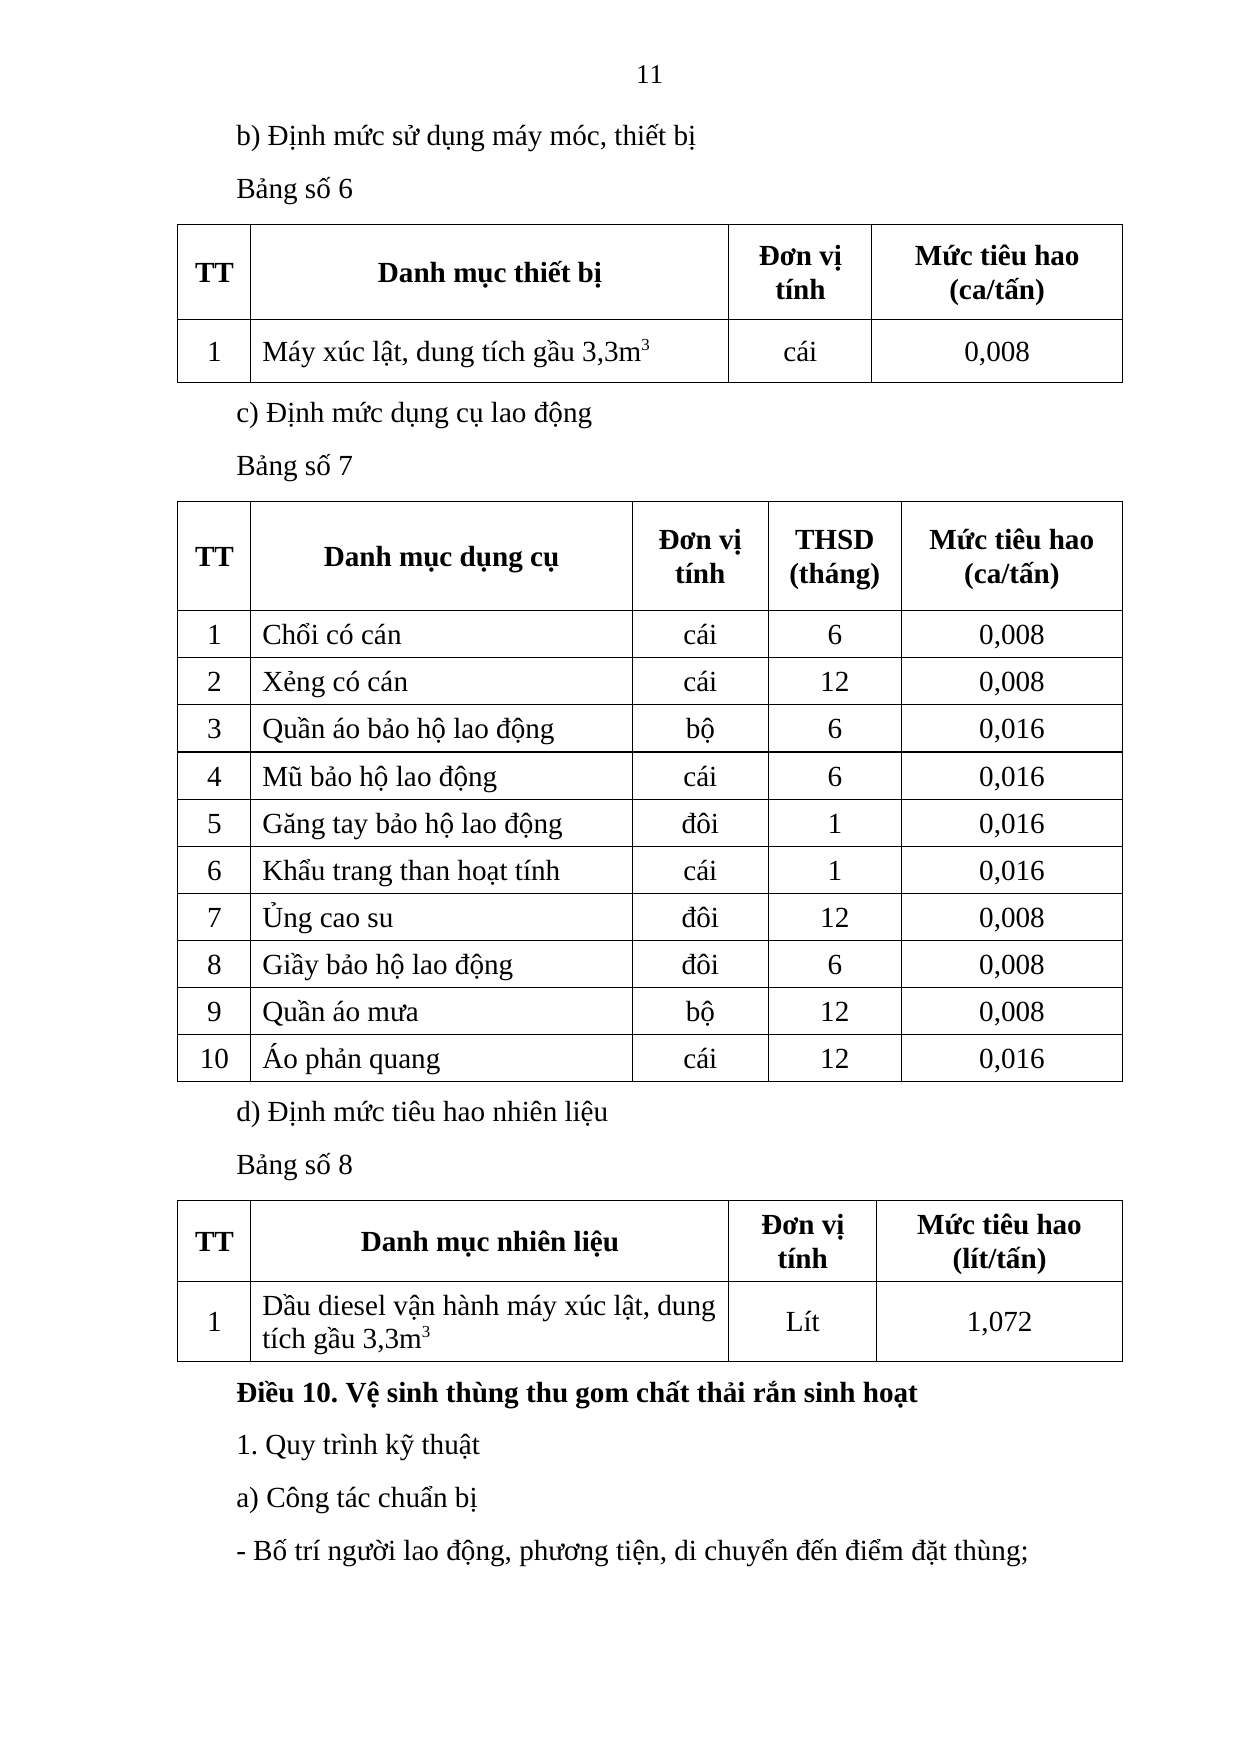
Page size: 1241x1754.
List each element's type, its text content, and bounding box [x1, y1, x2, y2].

table_cell 2 [178, 658, 250, 704]
table_cell cái [633, 753, 768, 798]
text d) Định mức tiêu hao nhiên liệu [177, 1094, 1122, 1128]
table_cell 0,016 [902, 800, 1122, 846]
table_cell bộ [633, 988, 768, 1034]
table_cell Xẻng có cán [251, 658, 632, 704]
table_cell 0,016 [902, 705, 1122, 751]
table_cell 1 [178, 1282, 250, 1361]
table_cell 9 [178, 988, 250, 1034]
table_cell Giầy bảo hộ lao động [251, 941, 632, 987]
table_cell 0,008 [902, 894, 1122, 940]
table_cell 6 [769, 705, 901, 751]
table_cell Chổi có cán [251, 611, 632, 657]
table_cell 7 [178, 894, 250, 940]
table_header TT [178, 1201, 250, 1281]
table_header Mức tiêu hao (lít/tấn) [877, 1201, 1122, 1281]
table_cell 0,016 [902, 1035, 1122, 1081]
table_cell 0,008 [902, 611, 1122, 657]
table_cell 12 [769, 988, 901, 1034]
table_cell cái [729, 320, 871, 382]
table_cell 10 [178, 1035, 250, 1081]
table_cell cái [633, 658, 768, 704]
text c) Định mức dụng cụ lao động [177, 395, 1122, 429]
text a) Công tác chuẩn bị [177, 1480, 1122, 1514]
table_cell Ủng cao su [251, 894, 632, 940]
table_cell Mũ bảo hộ lao động [251, 753, 632, 798]
table_cell cái [633, 1035, 768, 1081]
table_cell 1 [178, 320, 250, 382]
table_cell bộ [633, 705, 768, 751]
table_cell 6 [769, 611, 901, 657]
table_cell 6 [178, 847, 250, 893]
table_cell đôi [633, 800, 768, 846]
table_cell 3 [178, 705, 250, 751]
table_cell 12 [769, 894, 901, 940]
table_cell đôi [633, 941, 768, 987]
table_header Mức tiêu hao (ca/tấn) [872, 225, 1122, 319]
table_header Đơn vị tính [729, 225, 871, 319]
table_cell cái [633, 847, 768, 893]
table_cell Dầu diesel vận hành máy xúc lật, dung tích gầu 3,3m3 [251, 1282, 728, 1361]
table_header TT [178, 502, 250, 610]
table_header Đơn vị tính [729, 1201, 876, 1281]
table_header Danh mục nhiên liệu [251, 1201, 728, 1281]
table_header THSD (tháng) [769, 502, 901, 610]
table_cell 5 [178, 800, 250, 846]
table_cell 4 [178, 753, 250, 798]
table_cell 0,016 [902, 847, 1122, 893]
table_cell đôi [633, 894, 768, 940]
table_cell 6 [769, 941, 901, 987]
table_header Danh mục dụng cụ [251, 502, 632, 610]
table_cell 8 [178, 941, 250, 987]
table_cell 0,008 [902, 658, 1122, 704]
list Điều 10. Vệ sinh thùng thu gom chất thải rắn sinh hoạt [177, 1375, 1122, 1408]
table_cell Lít [729, 1282, 876, 1361]
table_cell Khẩu trang than hoạt tính [251, 847, 632, 893]
table_header Danh mục thiết bị [251, 225, 728, 319]
table_cell 0,008 [872, 320, 1122, 382]
list 1. Quy trình kỹ thuật [236, 1427, 1122, 1461]
table_cell 1,072 [877, 1282, 1122, 1361]
text - Bố trí người lao động, phương tiện, di chuyển đến điểm đặt thùng; [177, 1533, 1122, 1566]
table_header TT [178, 225, 250, 319]
table_cell 1 [769, 800, 901, 846]
table_cell 1 [769, 847, 901, 893]
table_cell Máy xúc lật, dung tích gầu 3,3m3 [251, 320, 728, 382]
table_header Mức tiêu hao (ca/tấn) [902, 502, 1122, 610]
table_cell Áo phản quang [251, 1035, 632, 1081]
table_cell 6 [769, 753, 901, 798]
table_cell 0,008 [902, 988, 1122, 1034]
table_cell 1 [178, 611, 250, 657]
text b) Định mức sử dụng máy móc, thiết bị [177, 118, 1122, 152]
table_cell 0,008 [902, 941, 1122, 987]
table_cell Quần áo bảo hộ lao động [251, 705, 632, 751]
table_cell 12 [769, 1035, 901, 1081]
table_header Đơn vị tính [633, 502, 768, 610]
table_cell 0,016 [902, 753, 1122, 798]
table_cell cái [633, 611, 768, 657]
table_cell 12 [769, 658, 901, 704]
table_cell Găng tay bảo hộ lao động [251, 800, 632, 846]
table_cell Quần áo mưa [251, 988, 632, 1034]
